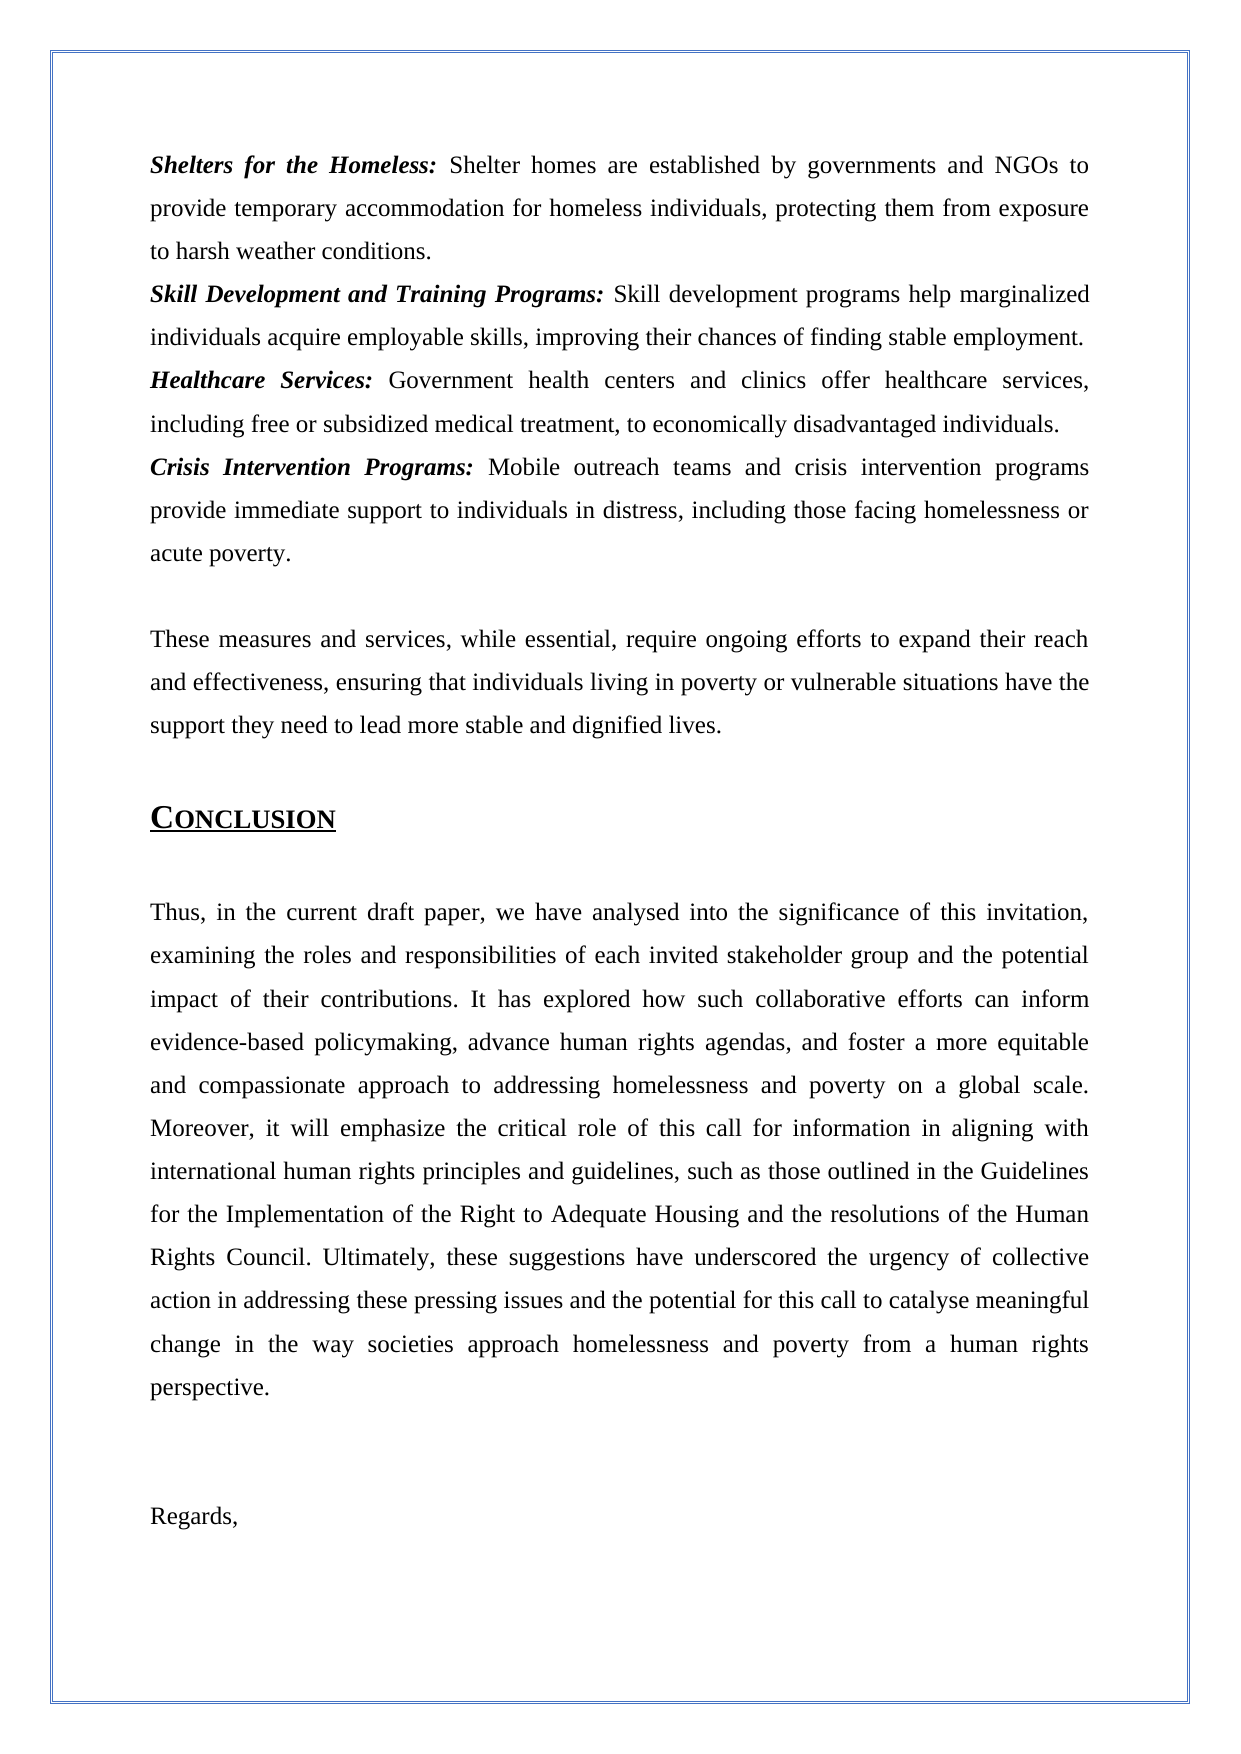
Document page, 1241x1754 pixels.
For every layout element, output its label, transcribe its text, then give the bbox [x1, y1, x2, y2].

text These measures and services, while essential, require ongoing efforts to expand their reach and effectiveness, ensuring that individuals living in poverty or vulnerable situations have the support they need to lead more stable and dignified lives. [150, 624, 1090, 739]
text Healthcare Services: Government health centers and clinics offer healthcare services, including free or subsidized medical treatment, to economically disadvantaged individuals. [150, 366, 1090, 437]
text Shelters for the Homeless: Shelter homes are established by governments and NGOs to provide temporary accommodation for homeless individuals, protecting them from exposure to harsh weather conditions. [150, 150, 1090, 265]
text Skill Development and Training Programs: Skill development programs help marginalized individuals acquire employable skills, improving their chances of finding stable employment. [150, 279, 1090, 351]
text Conclusion [150, 797, 1090, 835]
text Regards, [150, 1501, 1090, 1530]
text Thus, in the current draft paper, we have analysed into the significance of this invitation, examining the roles and responsibilities of each invited stakeholder group and the potential impact of their contributions. It has explored how such collaborative efforts can inform evidence-based policymaking, advance human rights agendas, and foster a more equitable and compassionate approach to addressing homelessness and poverty on a global scale. Moreover, it will emphasize the critical role of this call for information in aligning with international human rights principles and guidelines, such as those outlined in the Guidelines for the Implementation of the Right to Adequate Housing and the resolutions of the Human Rights Council. Ultimately, these suggestions have underscored the urgency of collective action in addressing these pressing issues and the potential for this call to catalyse meaningful change in the way societies approach homelessness and poverty from a human rights perspective. [150, 897, 1090, 1401]
text Crisis Intervention Programs: Mobile outreach teams and crisis intervention programs provide immediate support to individuals in distress, including those facing homelessness or acute poverty. [150, 452, 1090, 567]
